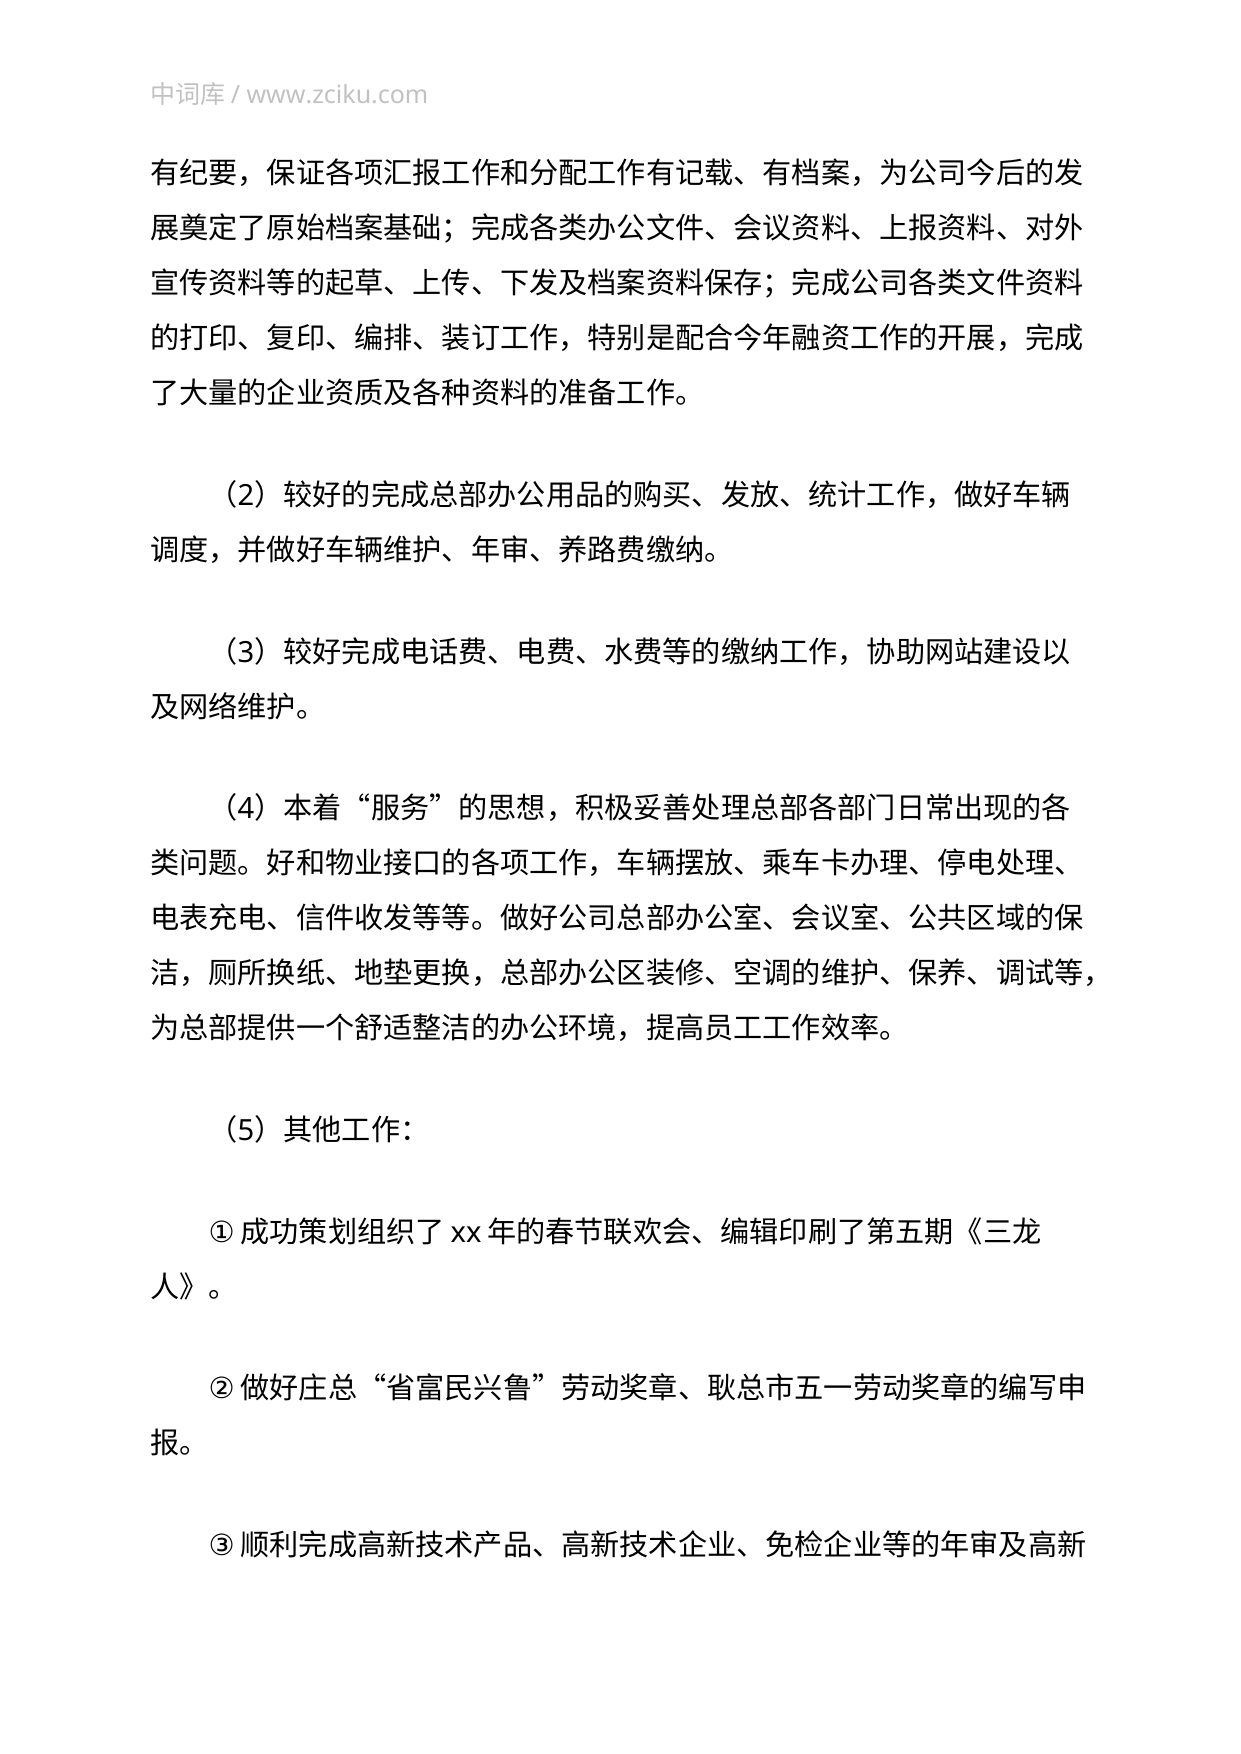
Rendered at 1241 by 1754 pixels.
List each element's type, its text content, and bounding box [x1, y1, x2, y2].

text （4）本着“服务”的思想，积极妥善处理总部各部门日常出现的各类问题。好和物业接口的各项工作，车辆摆放、乘车卡办理、停电处理、电表充电、信件收发等等。做好公司总部办公室、会议室、公共区域的保洁，厕所换纸、地垫更换，总部办公区装修、空调的维护、保养、调试等，为总部提供一个舒适整洁的办公环境，提高员工工作效率。 [150, 785, 1090, 1047]
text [150, 1522, 1090, 1564]
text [150, 150, 1090, 412]
text ①成功策划组织了xx年的春节联欢会、编辑印刷了第五期《三龙人》。 [150, 1208, 1090, 1306]
text ②做好庄总“省富民兴鲁”劳动奖章、耿总市五一劳动奖章的编写申报。 [150, 1365, 1090, 1462]
text （3）较好完成电话费、电费、水费等的缴纳工作，协助网站建设以及网络维护。 [150, 628, 1090, 725]
text （5）其他工作： [150, 1106, 1090, 1149]
text （2）较好的完成总部办公用品的购买、发放、统计工作，做好车辆调度，并做好车辆维护、年审、养路费缴纳。 [150, 471, 1090, 569]
